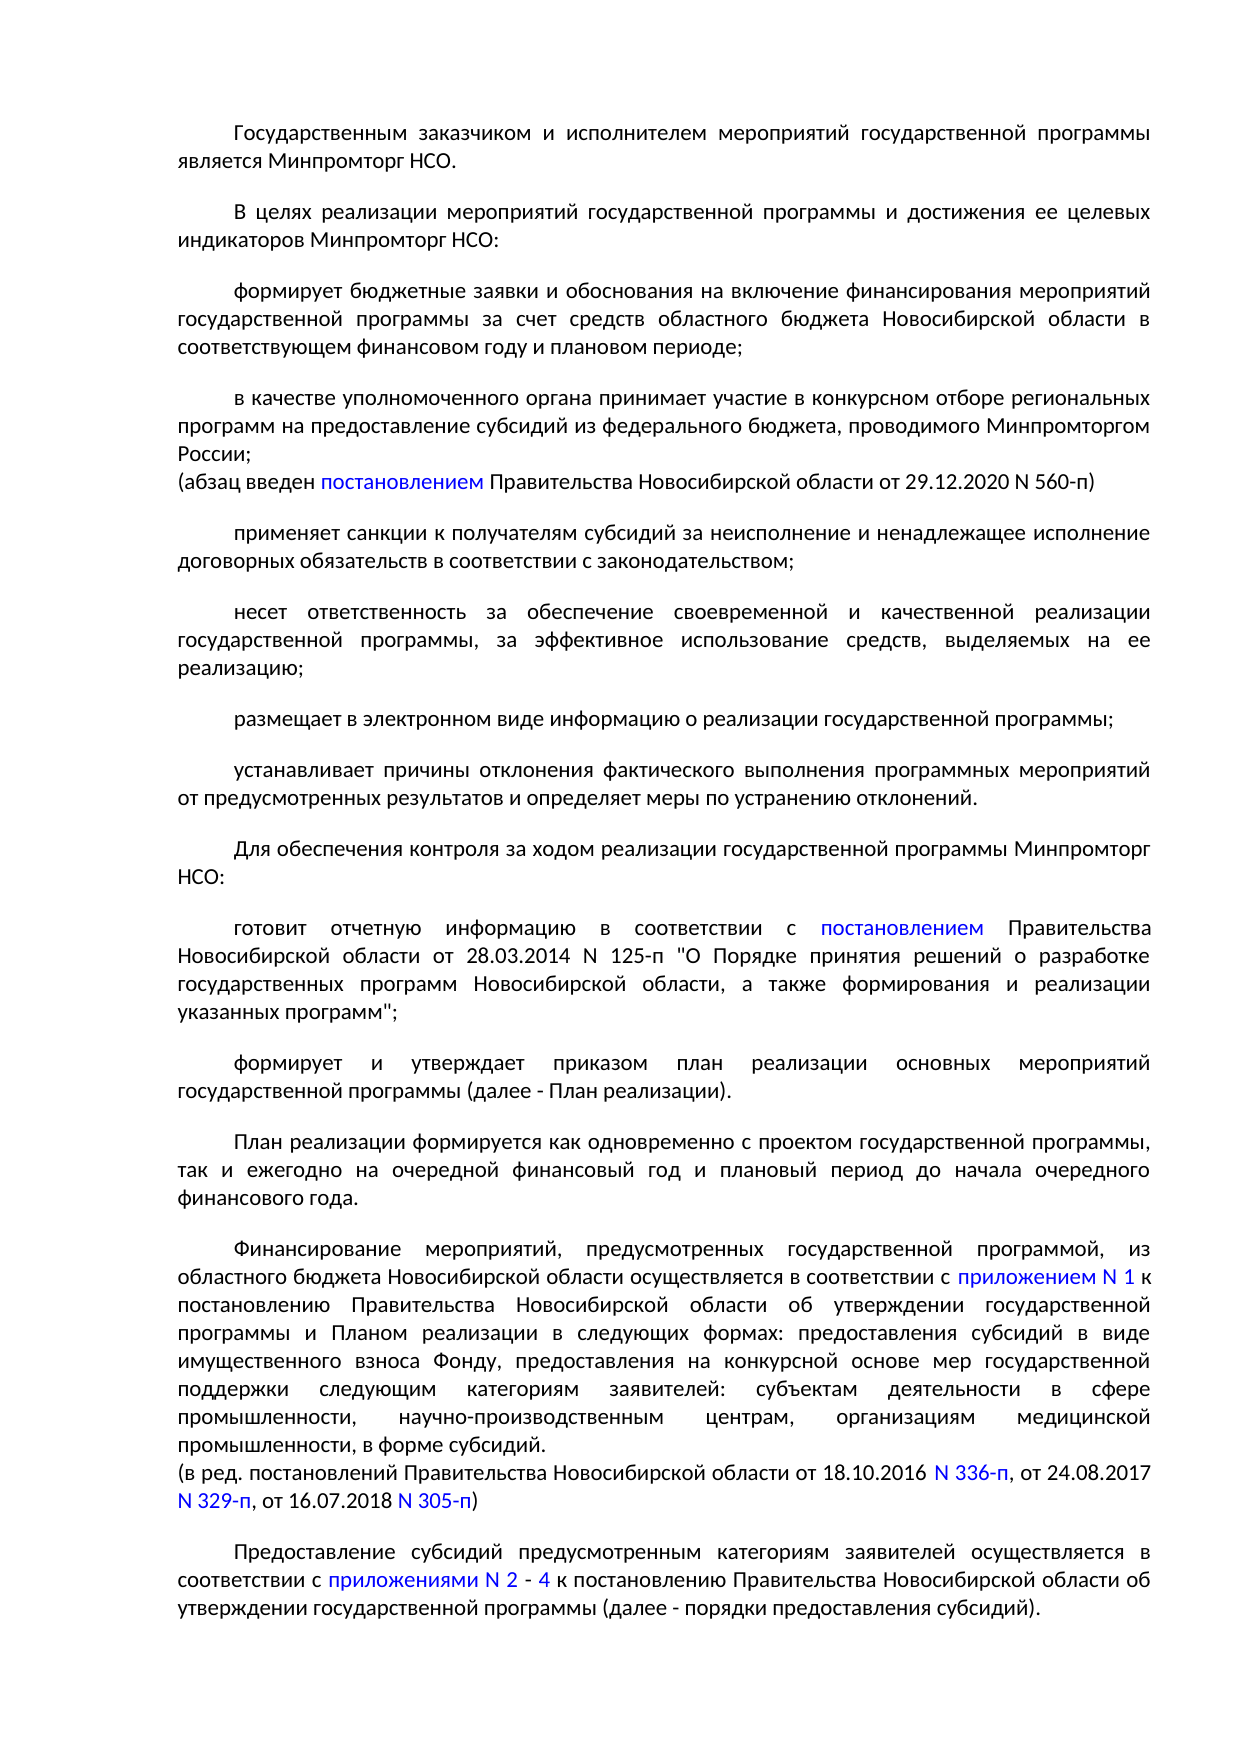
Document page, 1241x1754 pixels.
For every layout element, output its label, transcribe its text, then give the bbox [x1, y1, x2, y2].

text Для обеспечения контроля за ходом реализации государственной программы Минпромторг НСО: [177, 834, 1152, 890]
text В целях реализации мероприятий государственной программы и достижения ее целевых индикаторов Минпромторг НСО: [177, 197, 1152, 253]
text Финансирование мероприятий, предусмотренных государственной программой, из областного бюджета Новосибирской области осуществляется в соответствии с приложением N 1 к постановлению Правительства Новосибирской области об утверждении государственной программы и Планом реализации в следующих формах: предоставления субсидий в виде имущественного взноса Фонду, предоставления на конкурсной основе мер государственной поддержки следующим категориям заявителей: субъектам деятельности в сфере промышленности, научно-производственным центрам, организациям медицинской промышленности, в форме субсидий. [177, 1234, 1152, 1458]
text формирует бюджетные заявки и обоснования на включение финансирования мероприятий государственной программы за счет средств областного бюджета Новосибирской области в соответствующем финансовом году и плановом периоде; [177, 276, 1152, 360]
text План реализации формируется как одновременно с проектом государственной программы, так и ежегодно на очередной финансовый год и плановый период до начала очередного финансового года. [177, 1127, 1152, 1211]
text Государственным заказчиком и исполнителем мероприятий государственной программы является Минпромторг НСО. [177, 118, 1152, 174]
text устанавливает причины отклонения фактического выполнения программных мероприятий от предусмотренных результатов и определяет меры по устранению отклонений. [177, 755, 1152, 811]
text формирует и утверждает приказом план реализации основных мероприятий государственной программы (далее - План реализации). [177, 1048, 1152, 1104]
text готовит отчетную информацию в соответствии с постановлением Правительства Новосибирской области от 28.03.2014 N 125-п "О Порядке принятия решений о разработке государственных программ Новосибирской области, а также формирования и реализации указанных программ"; [177, 913, 1152, 1025]
text Предоставление субсидий предусмотренным категориям заявителей осуществляется в соответствии с приложениями N 2 - 4 к постановлению Правительства Новосибирской области об утверждении государственной программы (далее - порядки предоставления субсидий). [177, 1537, 1152, 1621]
text (абзац введен постановлением Правительства Новосибирской области от 29.12.2020 N 560-п) [177, 467, 1152, 495]
text размещает в электронном виде информацию о реализации государственной программы; [177, 704, 1152, 732]
text применяет санкции к получателям субсидий за неисполнение и ненадлежащее исполнение договорных обязательств в соответствии с законодательством; [177, 518, 1152, 574]
text (в ред. постановлений Правительства Новосибирской области от 18.10.2016 N 336-п, от 24.08.2017 N 329-п, от 16.07.2018 N 305-п) [177, 1458, 1152, 1514]
text несет ответственность за обеспечение своевременной и качественной реализации государственной программы, за эффективное использование средств, выделяемых на ее реализацию; [177, 597, 1152, 681]
text в качестве уполномоченного органа принимает участие в конкурсном отборе региональных программ на предоставление субсидий из федерального бюджета, проводимого Минпромторгом России; [177, 383, 1152, 467]
